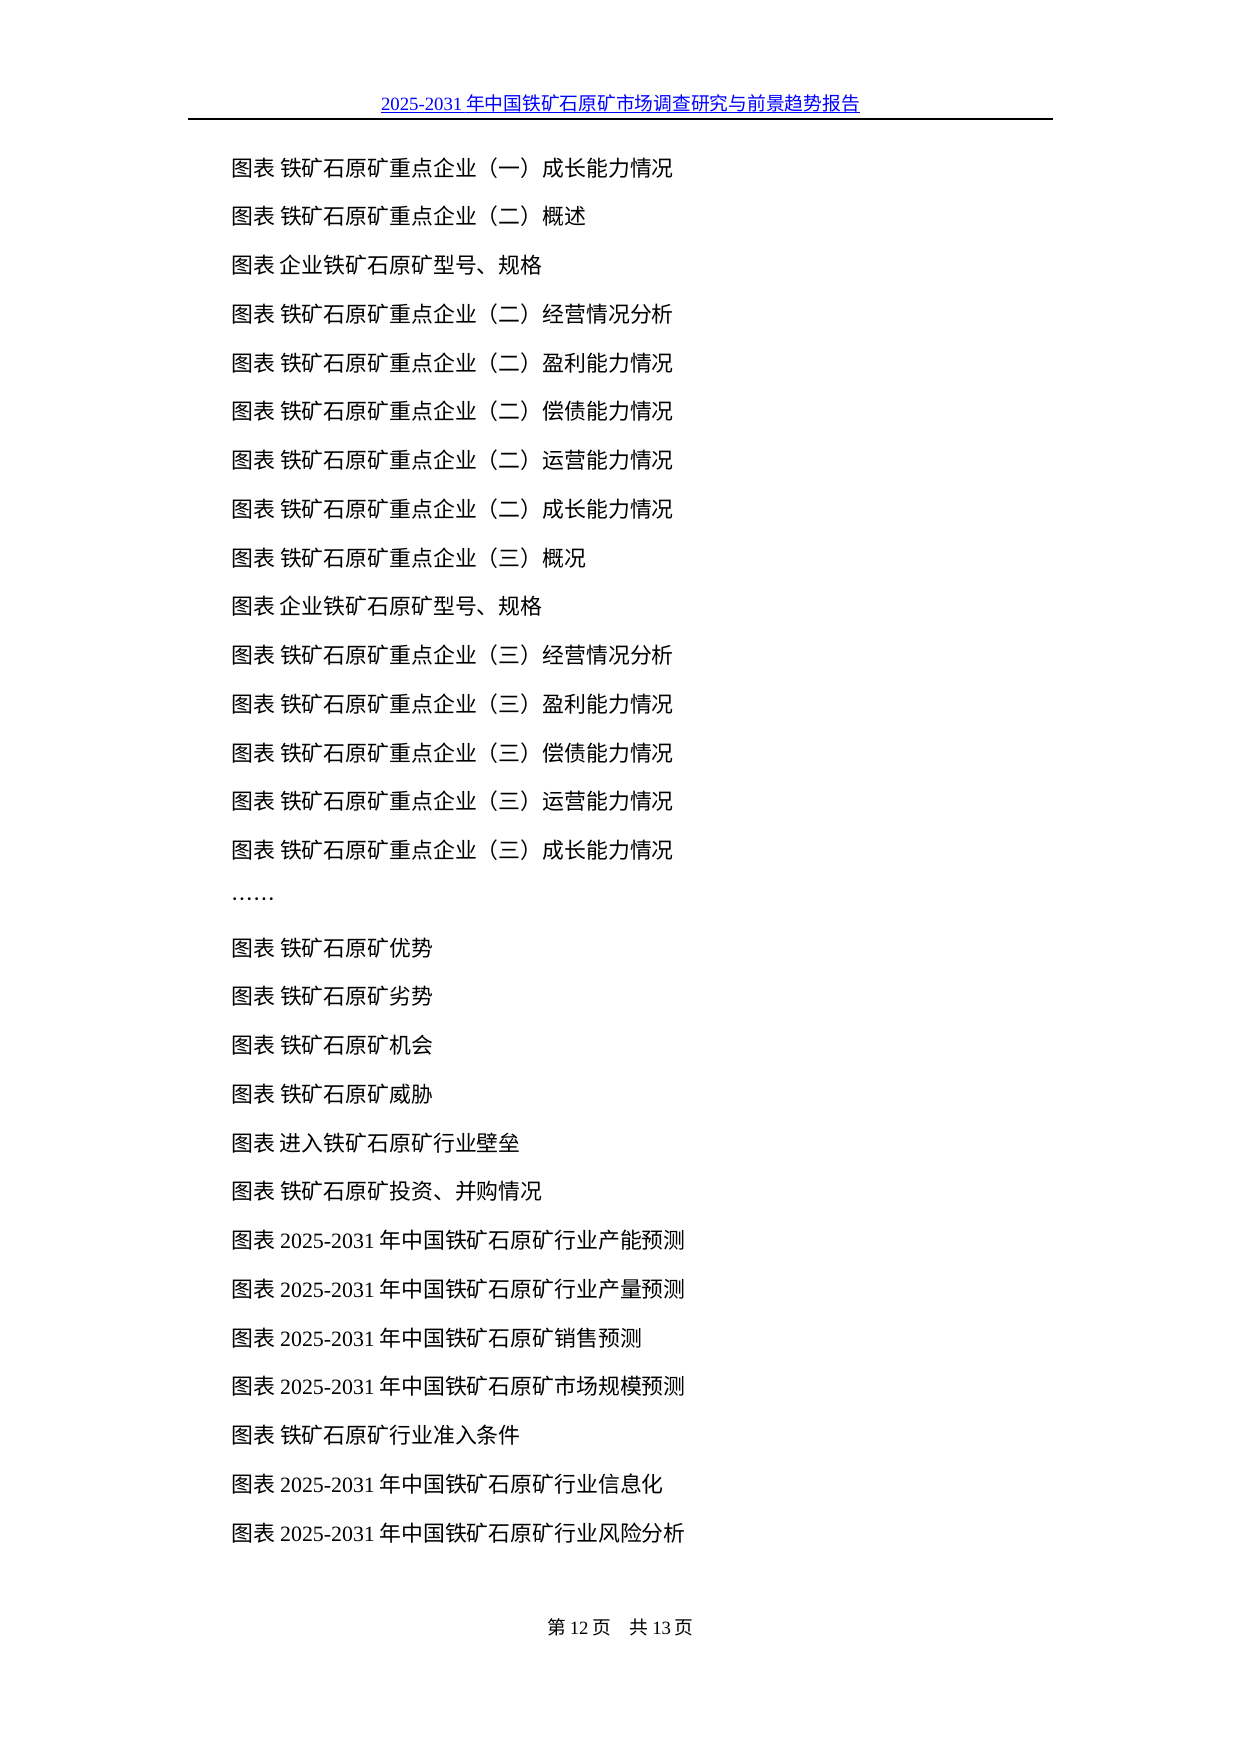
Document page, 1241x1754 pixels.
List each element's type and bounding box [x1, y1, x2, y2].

text [187, 150, 1053, 1548]
